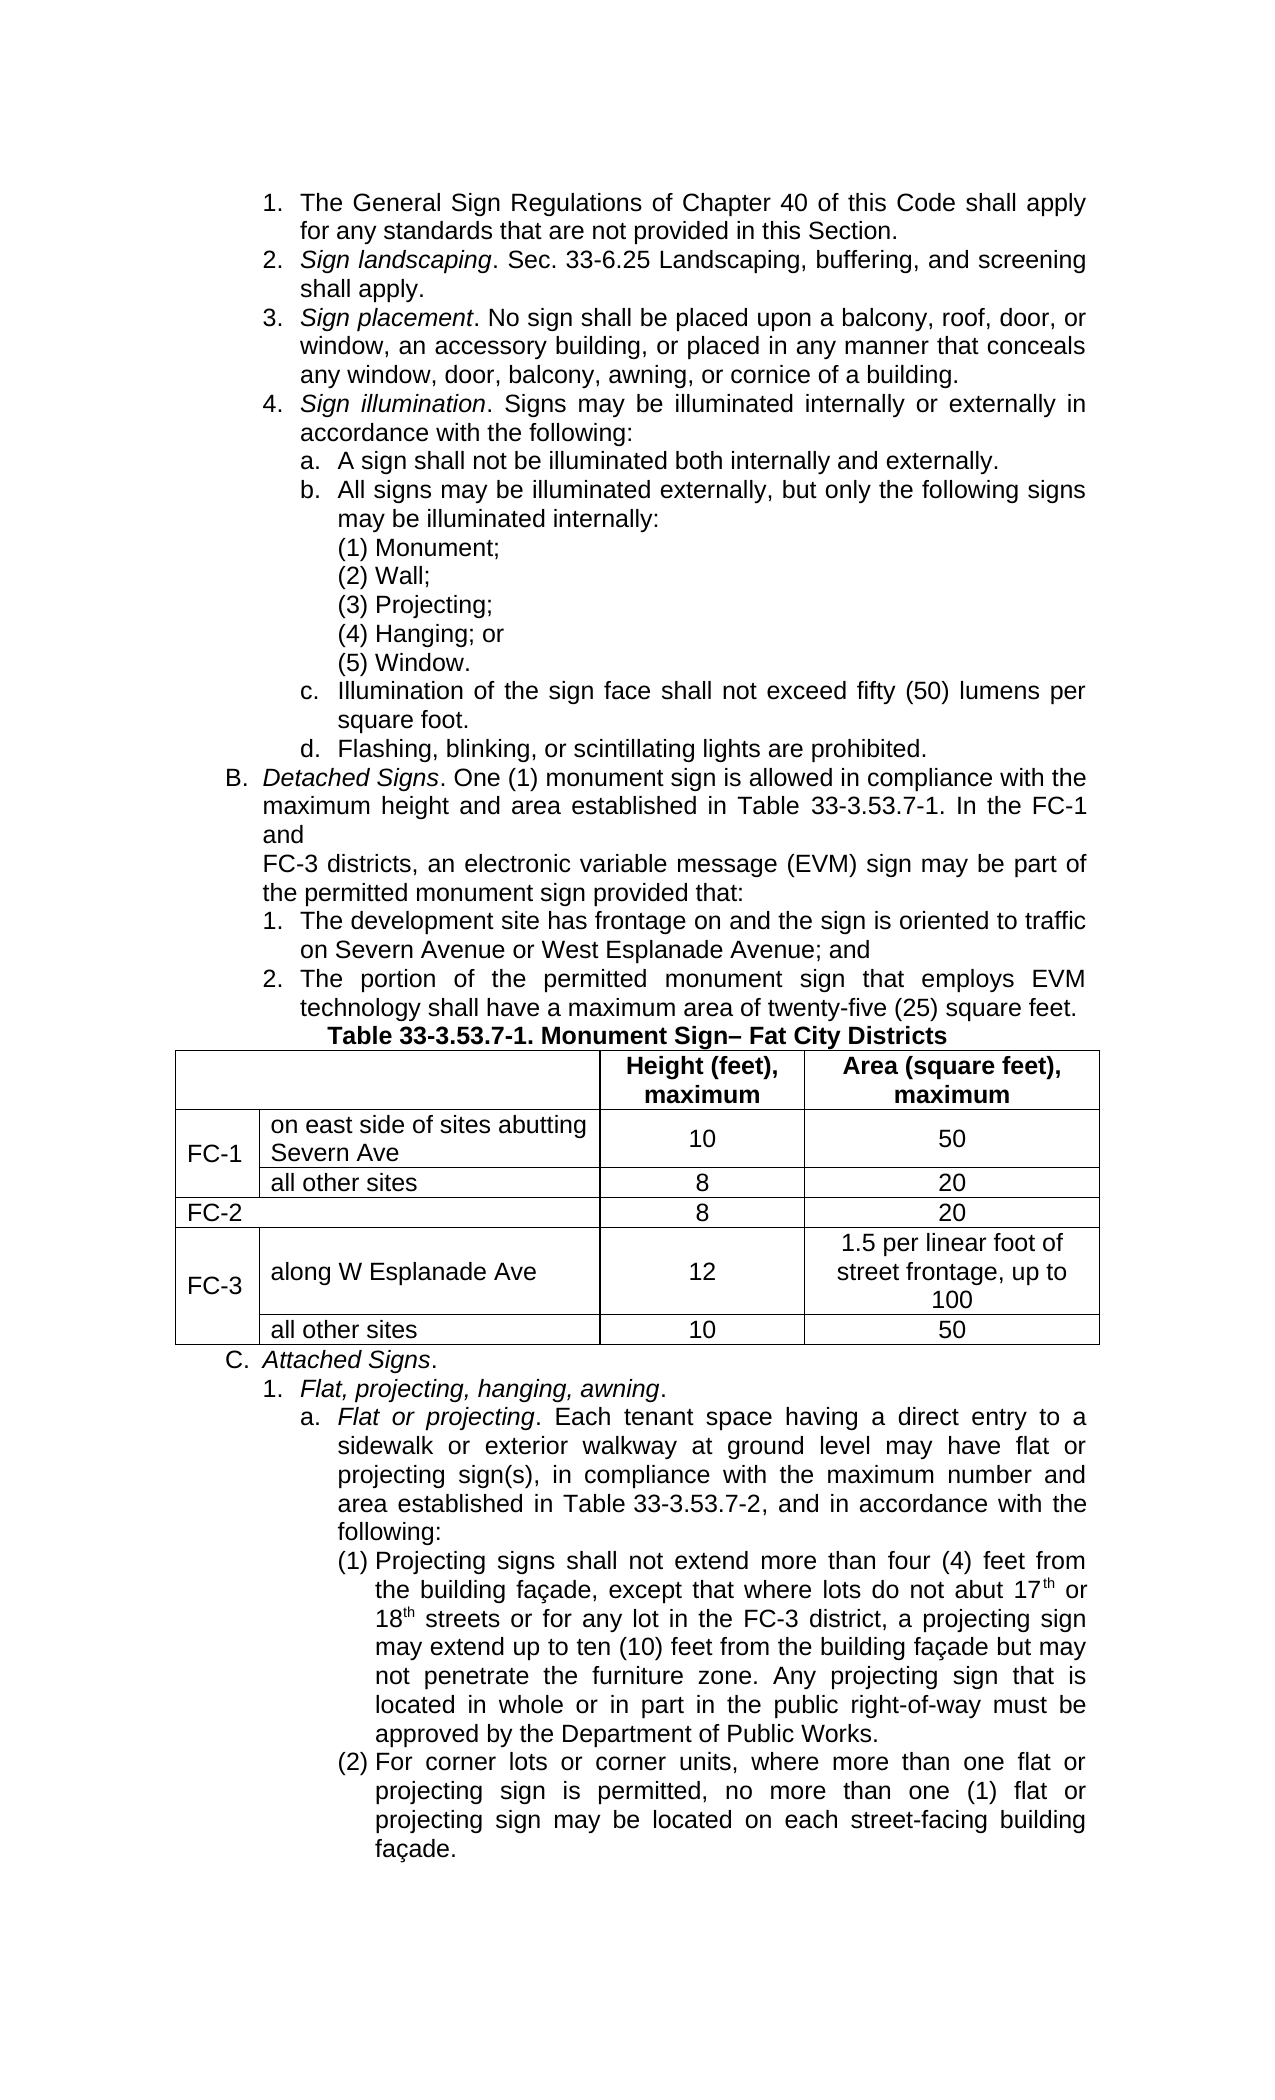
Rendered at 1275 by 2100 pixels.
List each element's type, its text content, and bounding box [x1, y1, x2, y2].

text Table 33-3.53.7-1. Monument Sign– Fat City Districts [187, 1021, 1087, 1050]
list d. Flashing, blinking, or scintillating lights are prohibited. [300, 734, 1087, 762]
list (2) Wall; [337, 561, 1087, 590]
list (5) Window. [337, 647, 1087, 676]
table_cell 10 [601, 1110, 804, 1167]
list 1. The development site has frontage on and the sign is oriented to traffic on Severn Avenue or West Esplanade Avenue; and [262, 906, 1087, 964]
table_cell FC-1 [176, 1110, 259, 1197]
table_cell 1.5 per linear foot of street frontage, up to 100 [805, 1228, 1099, 1314]
list (1) Projecting signs shall not extend more than four (4) feet from the building façade, except that where lots do not abut 17th or 18th streets or for any lot in the FC-3 district, a projecting sign may extend up to ten (10) feet from the building façade but may not penetrate the furniture zone. Any projecting sign that is located in whole or in part in the public right-of-way must be approved by the Department of Public Works. [337, 1546, 1087, 1747]
list C. Attached Signs. [225, 1345, 1087, 1373]
table_cell 8 [601, 1198, 804, 1227]
table_cell all other sites [260, 1315, 599, 1344]
list (1) Monument; [337, 532, 1087, 561]
table_cell on east side of sites abutting Severn Ave [260, 1110, 599, 1167]
list (2) For corner lots or corner units, where more than one flat or projecting sign is permitted, no more than one (1) flat or projecting sign may be located on each street-facing building façade. [337, 1747, 1087, 1862]
list 2. The portion of the permitted monument sign that employs EVM technology shall have a maximum area of twenty-five (25) square feet. [262, 964, 1087, 1021]
list b. All signs may be illuminated externally, but only the following signs may be illuminated internally: [300, 475, 1087, 532]
table_cell along W Esplanade Ave [260, 1228, 599, 1314]
table_cell 8 [601, 1168, 804, 1197]
list c. Illumination of the sign face shall not exceed fifty (50) lumens per square foot. [300, 676, 1087, 734]
table_header Height (feet), maximum [601, 1051, 804, 1108]
list 3. Sign placement. No sign shall be placed upon a balcony, roof, door, or window, an accessory building, or placed in any manner that conceals any window, door, balcony, awning, or cornice of a building. [262, 302, 1087, 389]
list B. Detached Signs. One (1) monument sign is allowed in compliance with the maximum height and area established in Table 33-3.53.7-1. In the FC-1 and FC-3 districts, an electronic variable message (EVM) sign may be part of the permitted monument sign provided that: [225, 762, 1087, 906]
list (4) Hanging; or [337, 619, 1087, 647]
table_header [176, 1051, 599, 1108]
list a. A sign shall not be illuminated both internally and externally. [300, 446, 1087, 475]
list 1. The General Sign Regulations of Chapter 40 of this Code shall apply for any standards that are not provided in this Section. [262, 187, 1087, 245]
list 2. Sign landscaping. Sec. 33-6.25 Landscaping, buffering, and screening shall apply. [262, 245, 1087, 302]
list (3) Projecting; [337, 590, 1087, 619]
list 1. Flat, projecting, hanging, awning. [262, 1373, 1087, 1402]
table_cell 20 [805, 1198, 1099, 1227]
table_header Area (square feet), maximum [805, 1051, 1099, 1108]
table_cell 50 [805, 1315, 1099, 1344]
table_cell 12 [601, 1228, 804, 1314]
list a. Flat or projecting. Each tenant space having a direct entry to a sidewalk or exterior walkway at ground level may have flat or projecting sign(s), in compliance with the maximum number and area established in Table 33-3.53.7-2, and in accordance with the following: [300, 1402, 1087, 1546]
list 4. Sign illumination. Signs may be illuminated internally or externally in accordance with the following: [262, 389, 1087, 446]
table_cell all other sites [260, 1168, 599, 1197]
table_cell FC-2 [176, 1198, 599, 1227]
table_cell 50 [805, 1110, 1099, 1167]
table_cell 10 [601, 1315, 804, 1344]
table_cell FC-3 [176, 1228, 259, 1344]
table_cell 20 [805, 1168, 1099, 1197]
